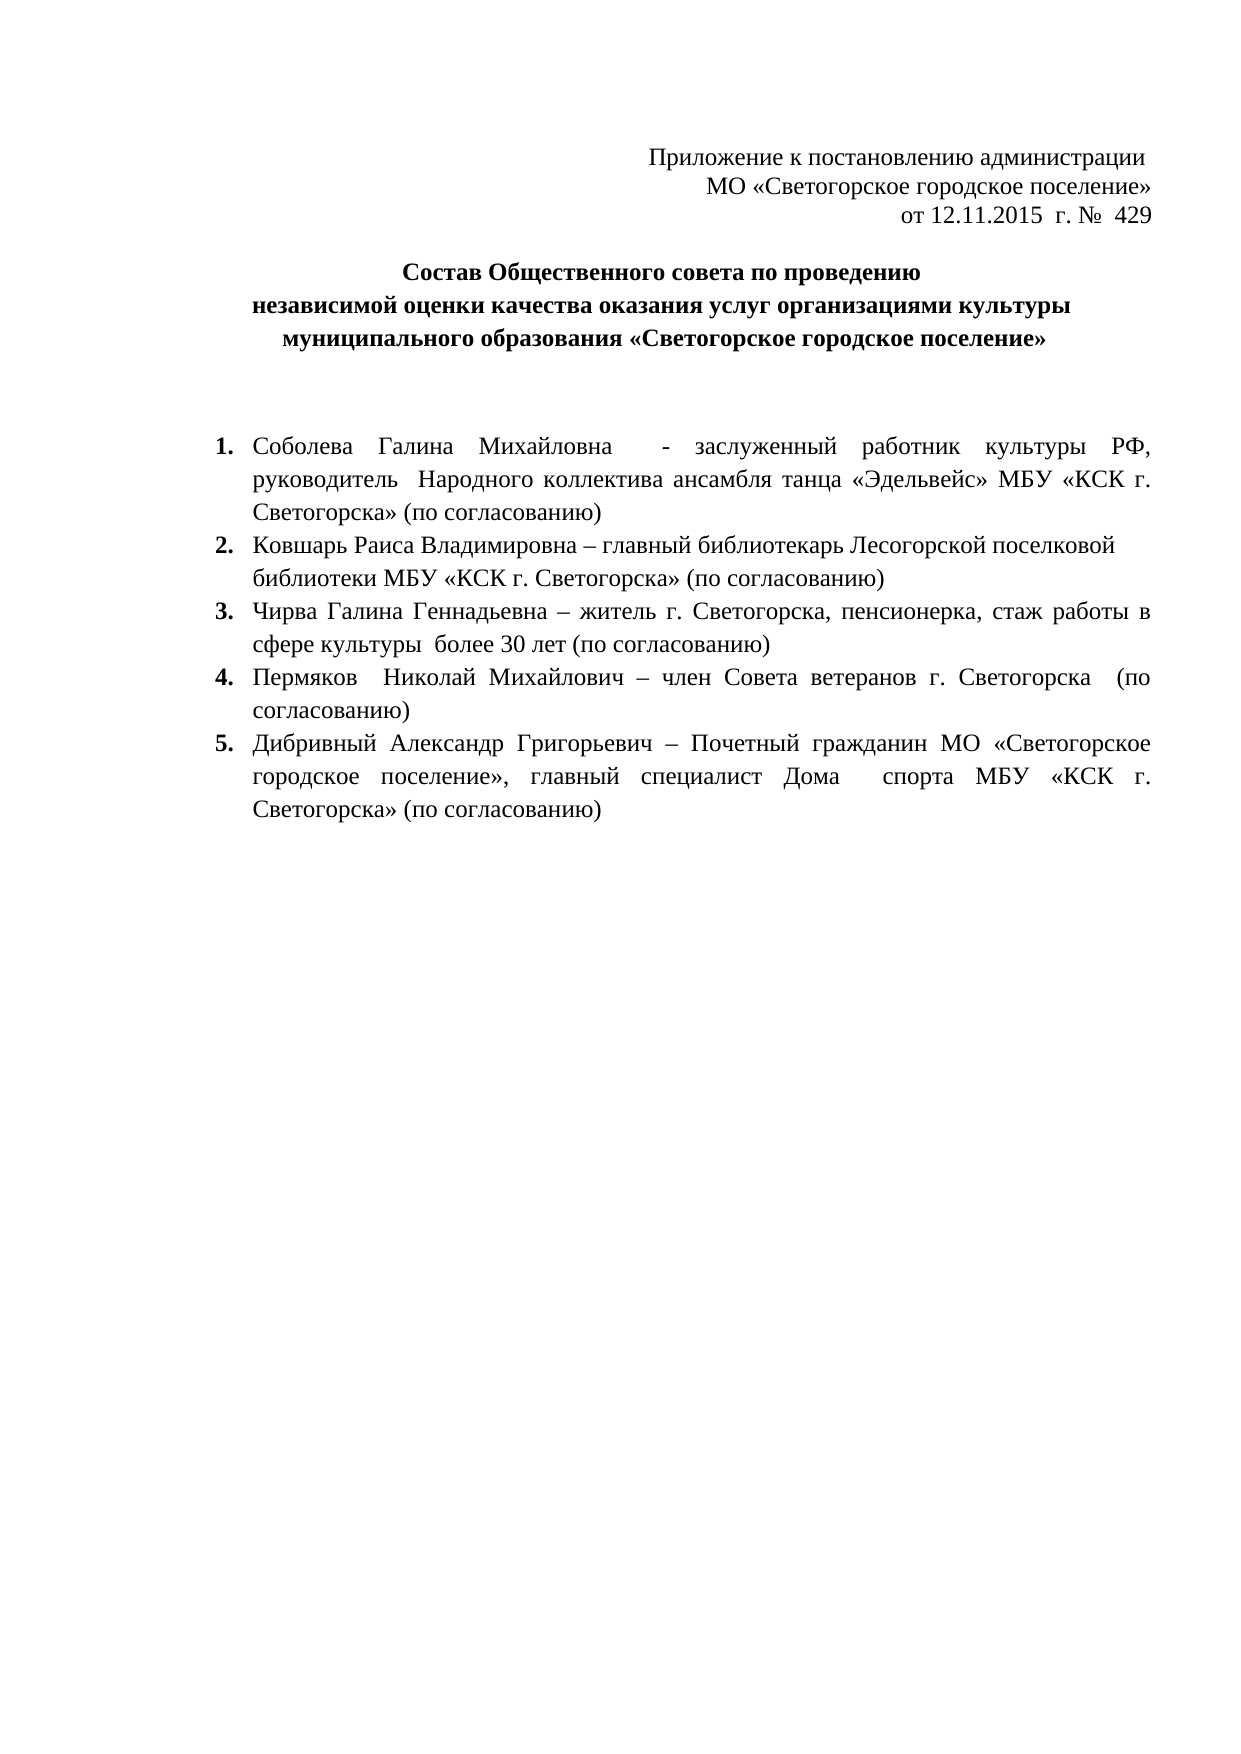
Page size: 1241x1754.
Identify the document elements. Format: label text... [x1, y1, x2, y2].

list Пермяков Николай Михайлович – член Совета ветеранов г. Светогорска (по согласованию) [215, 662, 1152, 724]
list Соболева Галина Михайловна - заслуженный работник культуры РФ, руководитель Народного коллектива ансамбля танца «Эдельвейс» МБУ «КСК г. Светогорска» (по согласованию) [215, 431, 1152, 526]
text Состав Общественного совета по проведению независимой оценки качества оказания услуг организациями культуры муниципального образования «Светогорское городское поселение» [177, 257, 1152, 352]
text от 12.11.2015 г. № 429 [177, 200, 1152, 228]
list Ковшарь Раиса Владимировна – главный библиотекарь Лесогорской поселковой библиотеки МБУ «КСК г. Светогорска» (по согласованию) [215, 530, 1152, 592]
text Приложение к постановлению администрации МО «Светогорское городское поселение» [177, 142, 1152, 200]
list Чирва Галина Геннадьевна – житель г. Светогорска, пенсионерка, стаж работы в сфере культуры более 30 лет (по согласованию) [215, 596, 1152, 658]
list Дибривный Александр Григорьевич – Почетный гражданин МО «Светогорское городское поселение», главный специалист Дома спорта МБУ «КСК г. Светогорска» (по согласованию) [215, 728, 1152, 823]
